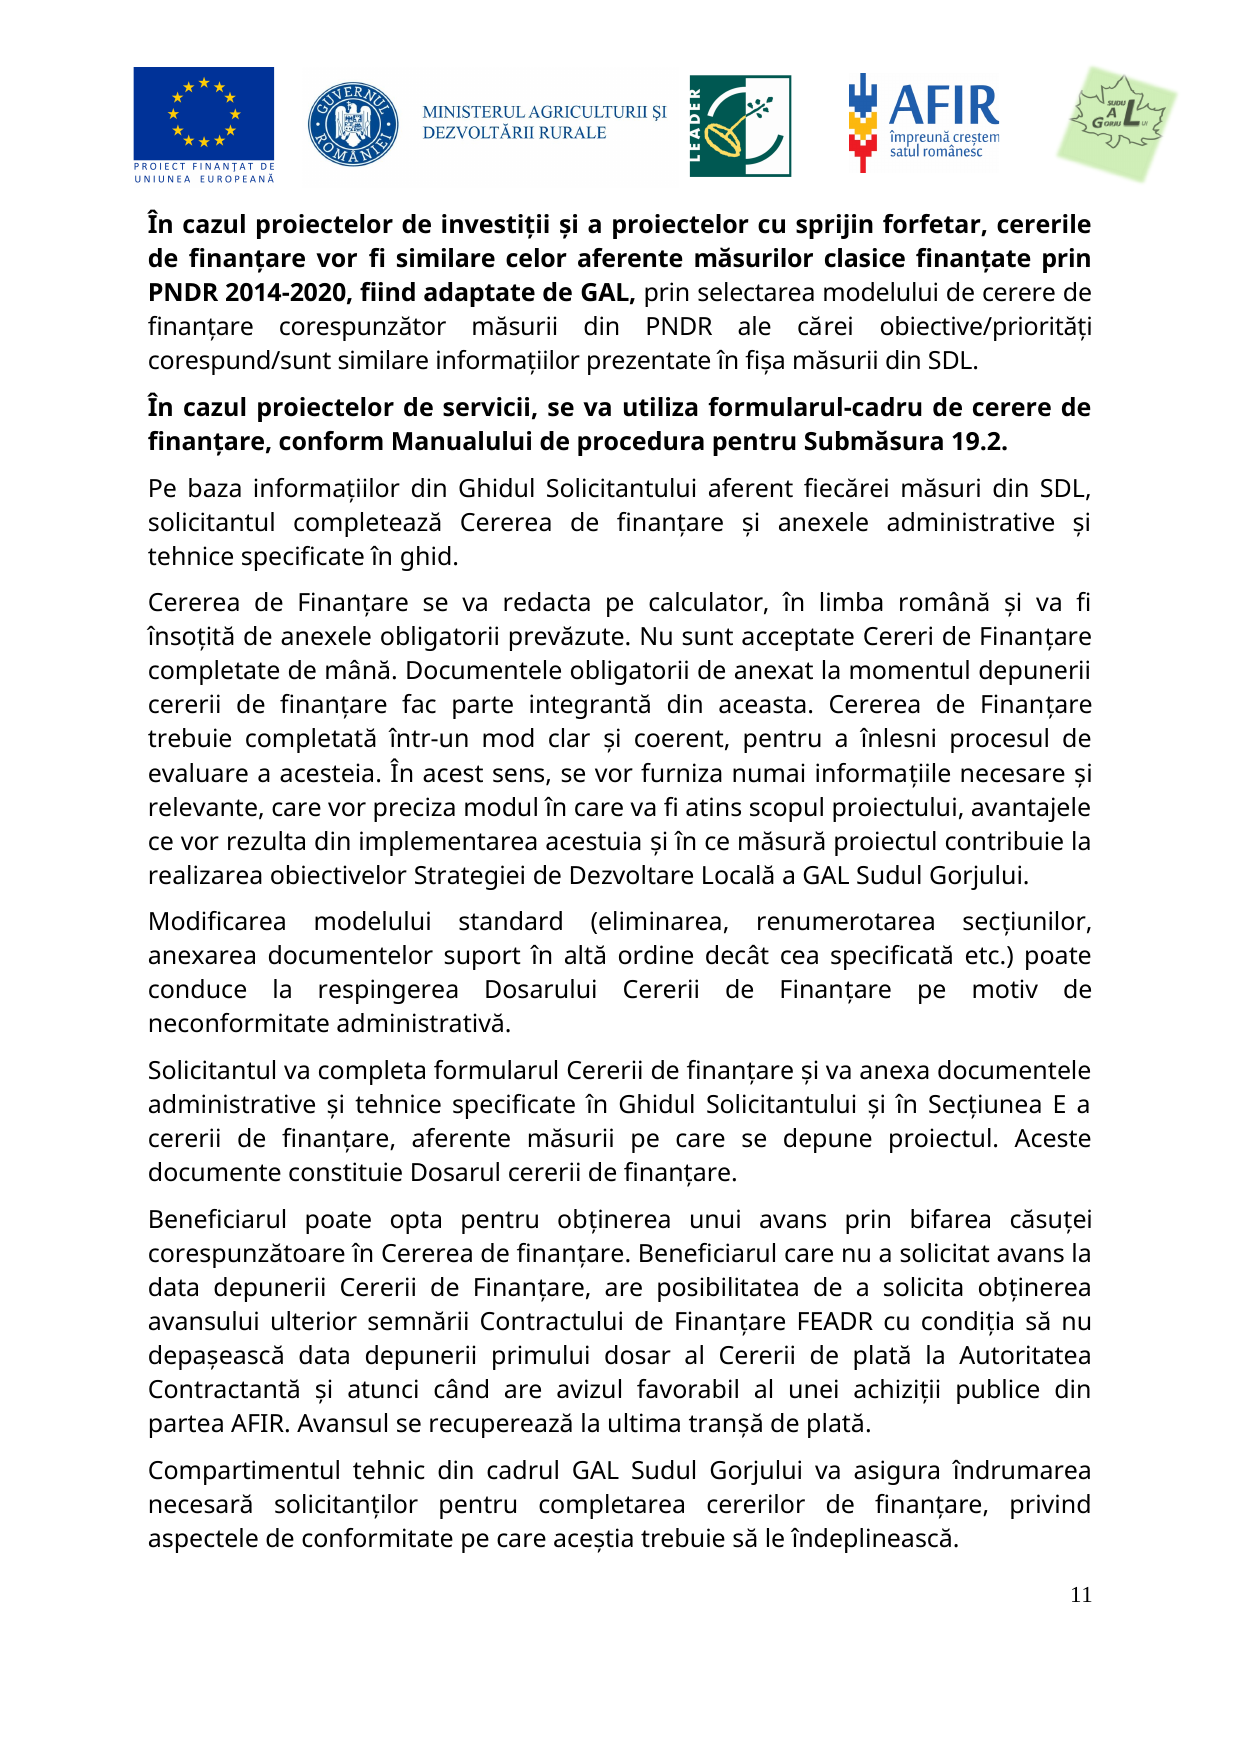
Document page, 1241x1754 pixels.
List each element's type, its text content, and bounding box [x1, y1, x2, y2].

text În cazul proiectelor de servicii, se va utiliza formularul-cadru de cerere de finanțare, conform Manualului de procedura pentru Submăsura 19.2. [148, 389, 1093, 458]
text Solicitantul va completa formularul Cererii de finanțare și va anexa documentele administrative și tehnice specificate în Ghidul Solicitantului și în Secțiunea E a cererii de finanțare, aferente măsurii pe care se depune proiectul. Aceste documente constituie Dosarul cererii de finanțare. [148, 1053, 1093, 1189]
text În cazul proiectelor de investiții și a proiectelor cu sprijin forfetar, cererile de finanțare vor fi similare celor aferente măsurilor clasice finanțate prin PNDR 2014‐2020, fiind adaptate de GAL, prin selectarea modelului de cerere de finanțare corespunzător măsurii din PNDR ale cărei obiective/priorități corespund/sunt similare informațiilor prezentate în fișa măsurii din SDL. [148, 207, 1093, 377]
picture [302, 67, 679, 188]
text Compartimentul tehnic din cadrul GAL Sudul Gorjului va asigura îndrumarea necesară solicitanților pentru completarea cererilor de finanțare, privind aspectele de conformitate pe care aceștia trebuie să le îndeplinească. [148, 1452, 1093, 1554]
text Cererea de Finanțare se va redacta pe calculator, în limba română și va fi însoțită de anexele obligatorii prevăzute. Nu sunt acceptate Cereri de Finanţare completate de mână. Documentele obligatorii de anexat la momentul depunerii cererii de finanțare fac parte integrantă din aceasta. Cererea de Finanţare trebuie completată într-un mod clar şi coerent, pentru a înlesni procesul de evaluare a acesteia. În acest sens, se vor furniza numai informaţiile necesare şi relevante, care vor preciza modul în care va fi atins scopul proiectului, avantajele ce vor rezulta din implementarea acestuia şi în ce măsură proiectul contribuie la realizarea obiectivelor Strategiei de Dezvoltare Locală a GAL Sudul Gorjului. [148, 585, 1093, 891]
picture [689, 75, 792, 177]
text Beneficiarul poate opta pentru obţinerea unui avans prin bifarea căsuţei corespunzătoare în Cererea de finanţare. Beneficiarul care nu a solicitat avans la data depunerii Cererii de Finanţare, are posibilitatea de a solicita obţinerea avansului ulterior semnării Contractului de Finanţare FEADR cu condiţia să nu depaşească data depunerii primului dosar al Cererii de plată la Autoritatea Contractantă și atunci când are avizul favorabil al unei achiziții publice din partea AFIR. Avansul se recuperează la ultima tranşă de plată. …. [148, 1201, 1093, 1440]
picture [1050, 60, 1183, 189]
picture [849, 73, 1000, 173]
text Pe baza informațiilor din Ghidul Solicitantului aferent fiecărei măsuri din SDL, solicitantul completează Cererea de finanțare și anexele administrative și tehnice specificate în ghid. [148, 470, 1093, 572]
text Modificarea modelului standard (eliminarea, renumerotarea secţiunilor, anexarea documentelor suport în altă ordine decât cea specificată etc.) poate conduce la respingerea Dosarului Cererii de Finanţare pe motiv de neconformitate administrativă. [148, 904, 1093, 1040]
picture [133, 67, 275, 188]
